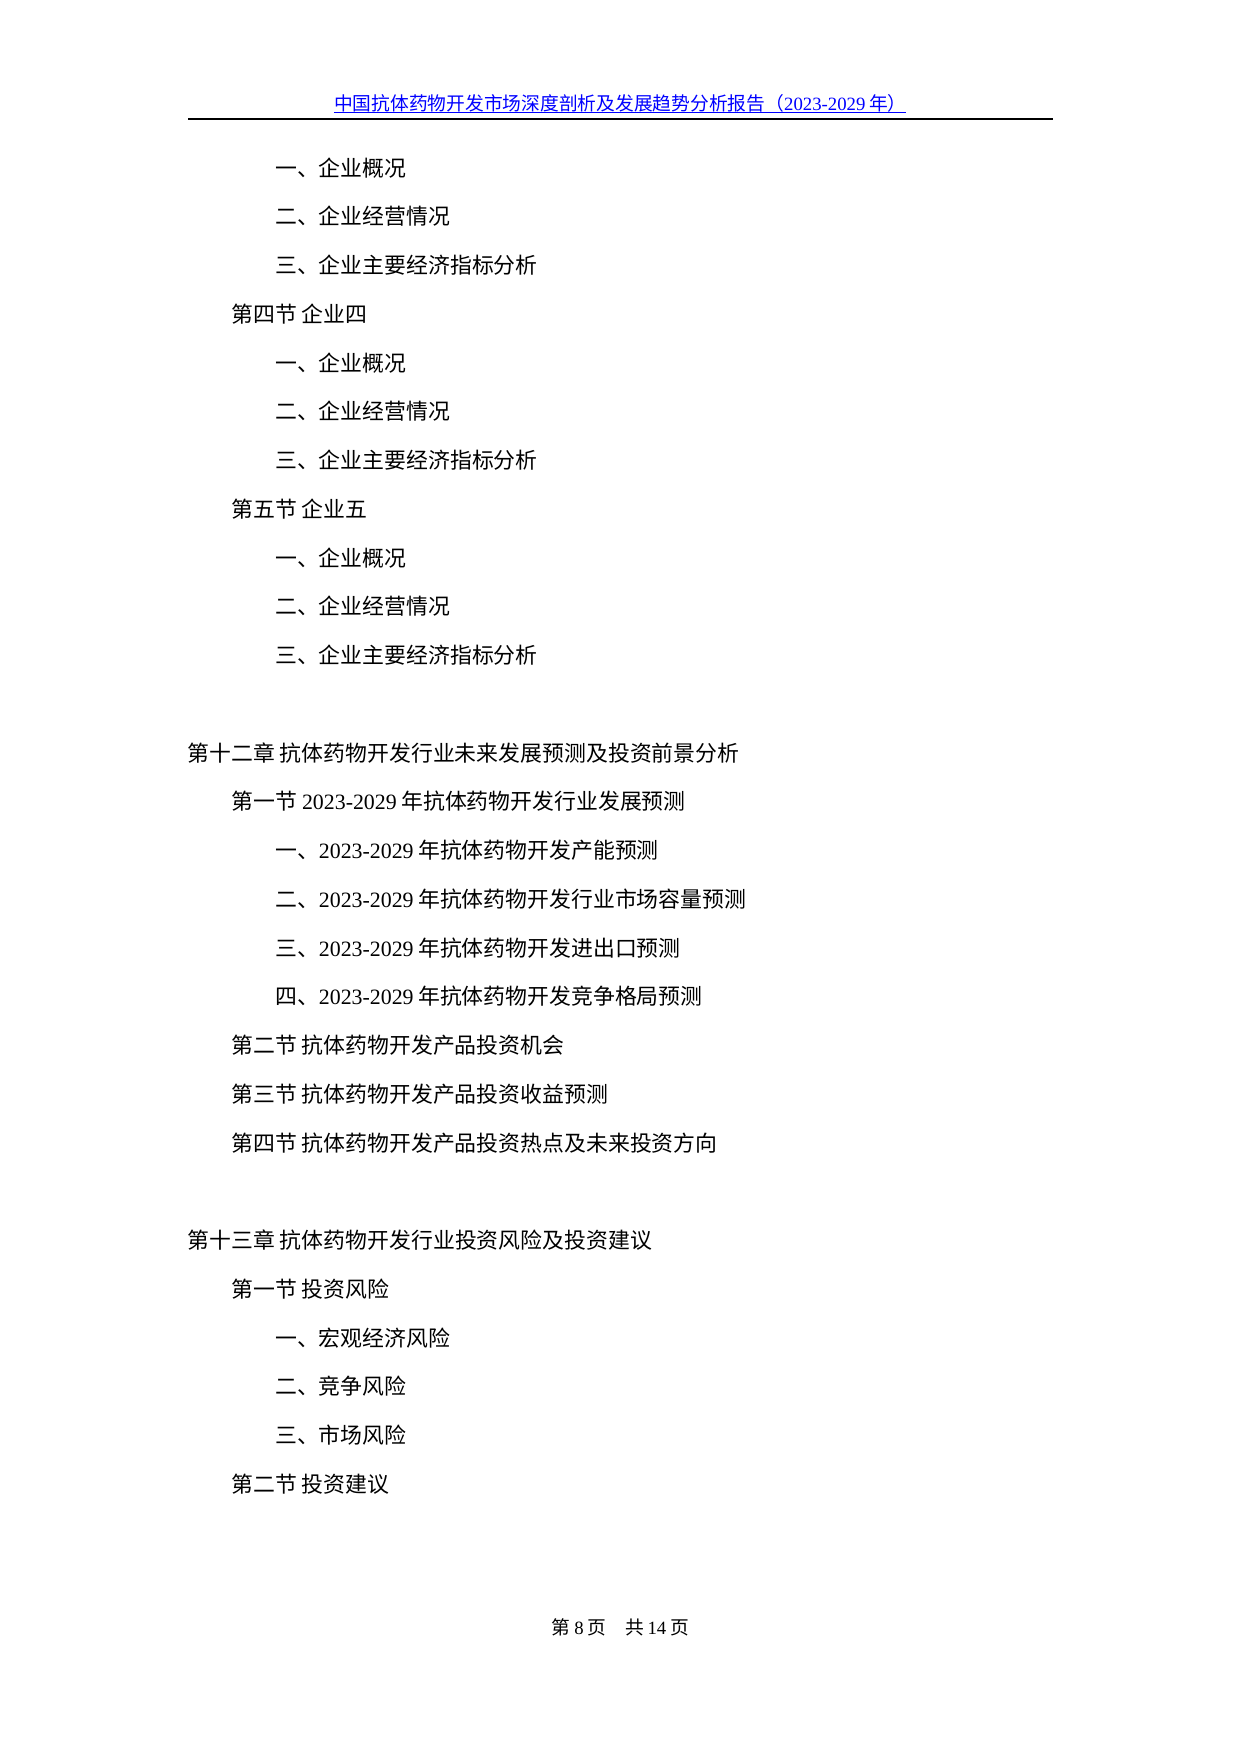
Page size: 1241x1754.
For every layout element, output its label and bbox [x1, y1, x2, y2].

text [187, 150, 1053, 1499]
